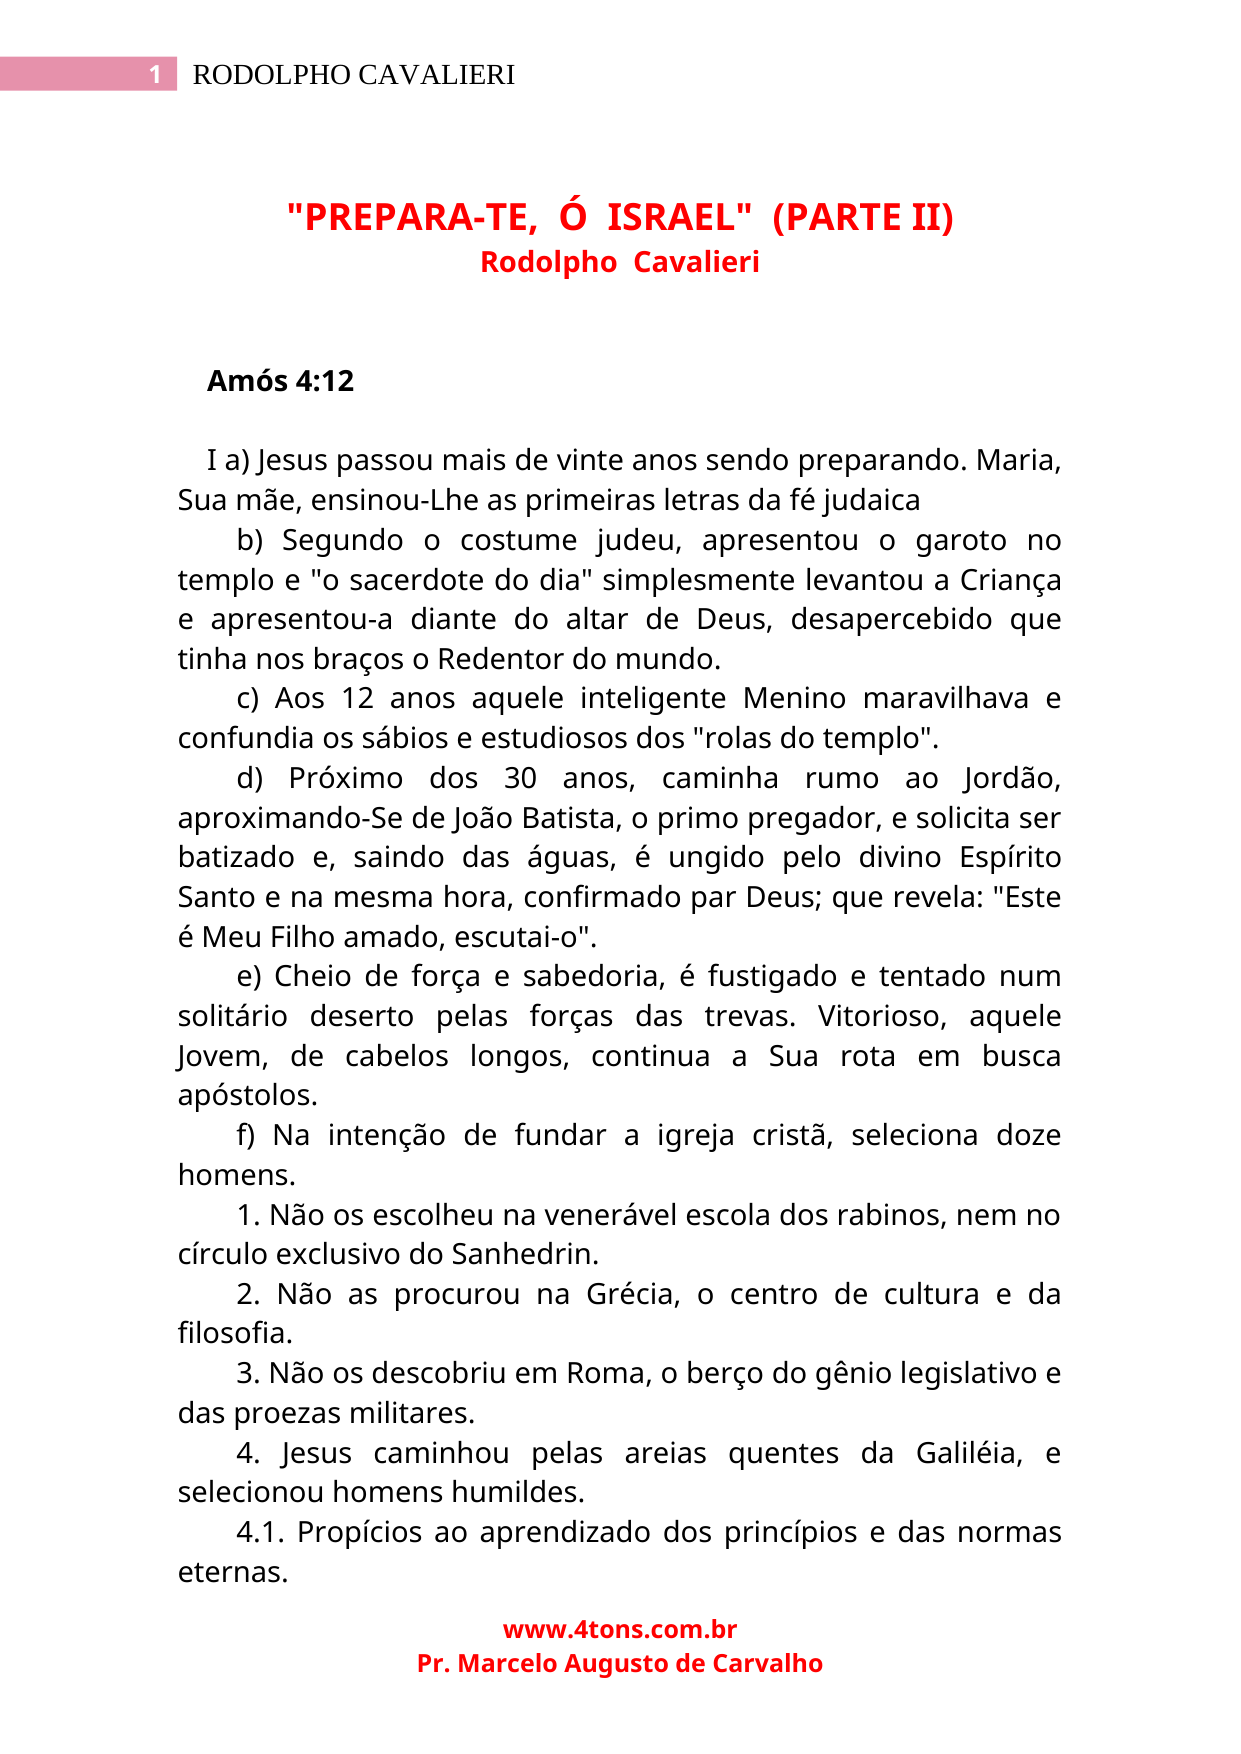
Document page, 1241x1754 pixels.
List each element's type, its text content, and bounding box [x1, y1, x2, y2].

text 4. Jesus caminhou pelas areias quentes da Galiléia, e selecionou homens humildes. [177, 1432, 1063, 1511]
text e) Cheio de força e sabedoria, é fustigado e tentado num solitário deserto pelas forças das trevas. Vitorioso, aquele Jovem, de cabelos longos, continua a Sua rota em busca apóstolos. [177, 956, 1063, 1114]
text f) Na intenção de fundar a igreja cristã, seleciona doze homens. [177, 1114, 1063, 1194]
text Rodolpho Cavalieri [177, 241, 1063, 281]
text 1. Não os escolheu na venerável escola dos rabinos, nem no círculo exclusivo do Sanhedrin. [177, 1194, 1063, 1273]
text 2. Não as procurou na Grécia, o centro de cultura e da filosofia. [177, 1273, 1063, 1352]
text I a) Jesus passou mais de vinte anos sendo preparando. Maria, Sua mãe, ensinou-Lhe as primeiras letras da fé judaica [177, 440, 1063, 519]
text 4.1. Propícios ao aprendizado dos princípios e das normas eternas. [177, 1511, 1063, 1591]
text 3. Não os descobriu em Roma, o berço do gênio legislativo e das proezas militares. [177, 1352, 1063, 1432]
text Amós 4:12 [177, 360, 1063, 400]
text b) Segundo o costume judeu, apresentou o garoto no templo e "o sacerdote do dia" simplesmente levantou a Criança e apresentou-a diante do altar de Deus, desapercebido que tinha nos braços o Redentor do mundo. [177, 519, 1063, 678]
text "PREPARA-TE, Ó ISRAEL" (PARTE II) [177, 190, 1063, 241]
text c) Aos 12 anos aquele inteligente Menino maravilhava e confundia os sábios e estudiosos dos "rolas do templo". [177, 678, 1063, 757]
text d) Próximo dos 30 anos, caminha rumo ao Jordão, aproximando-Se de João Batista, o primo pregador, e solicita ser batizado e, saindo das águas, é ungido pelo divino Espírito Santo e na mesma hora, confirmado par Deus; que revela: "Este é Meu Filho amado, escutai-o". [177, 757, 1063, 956]
